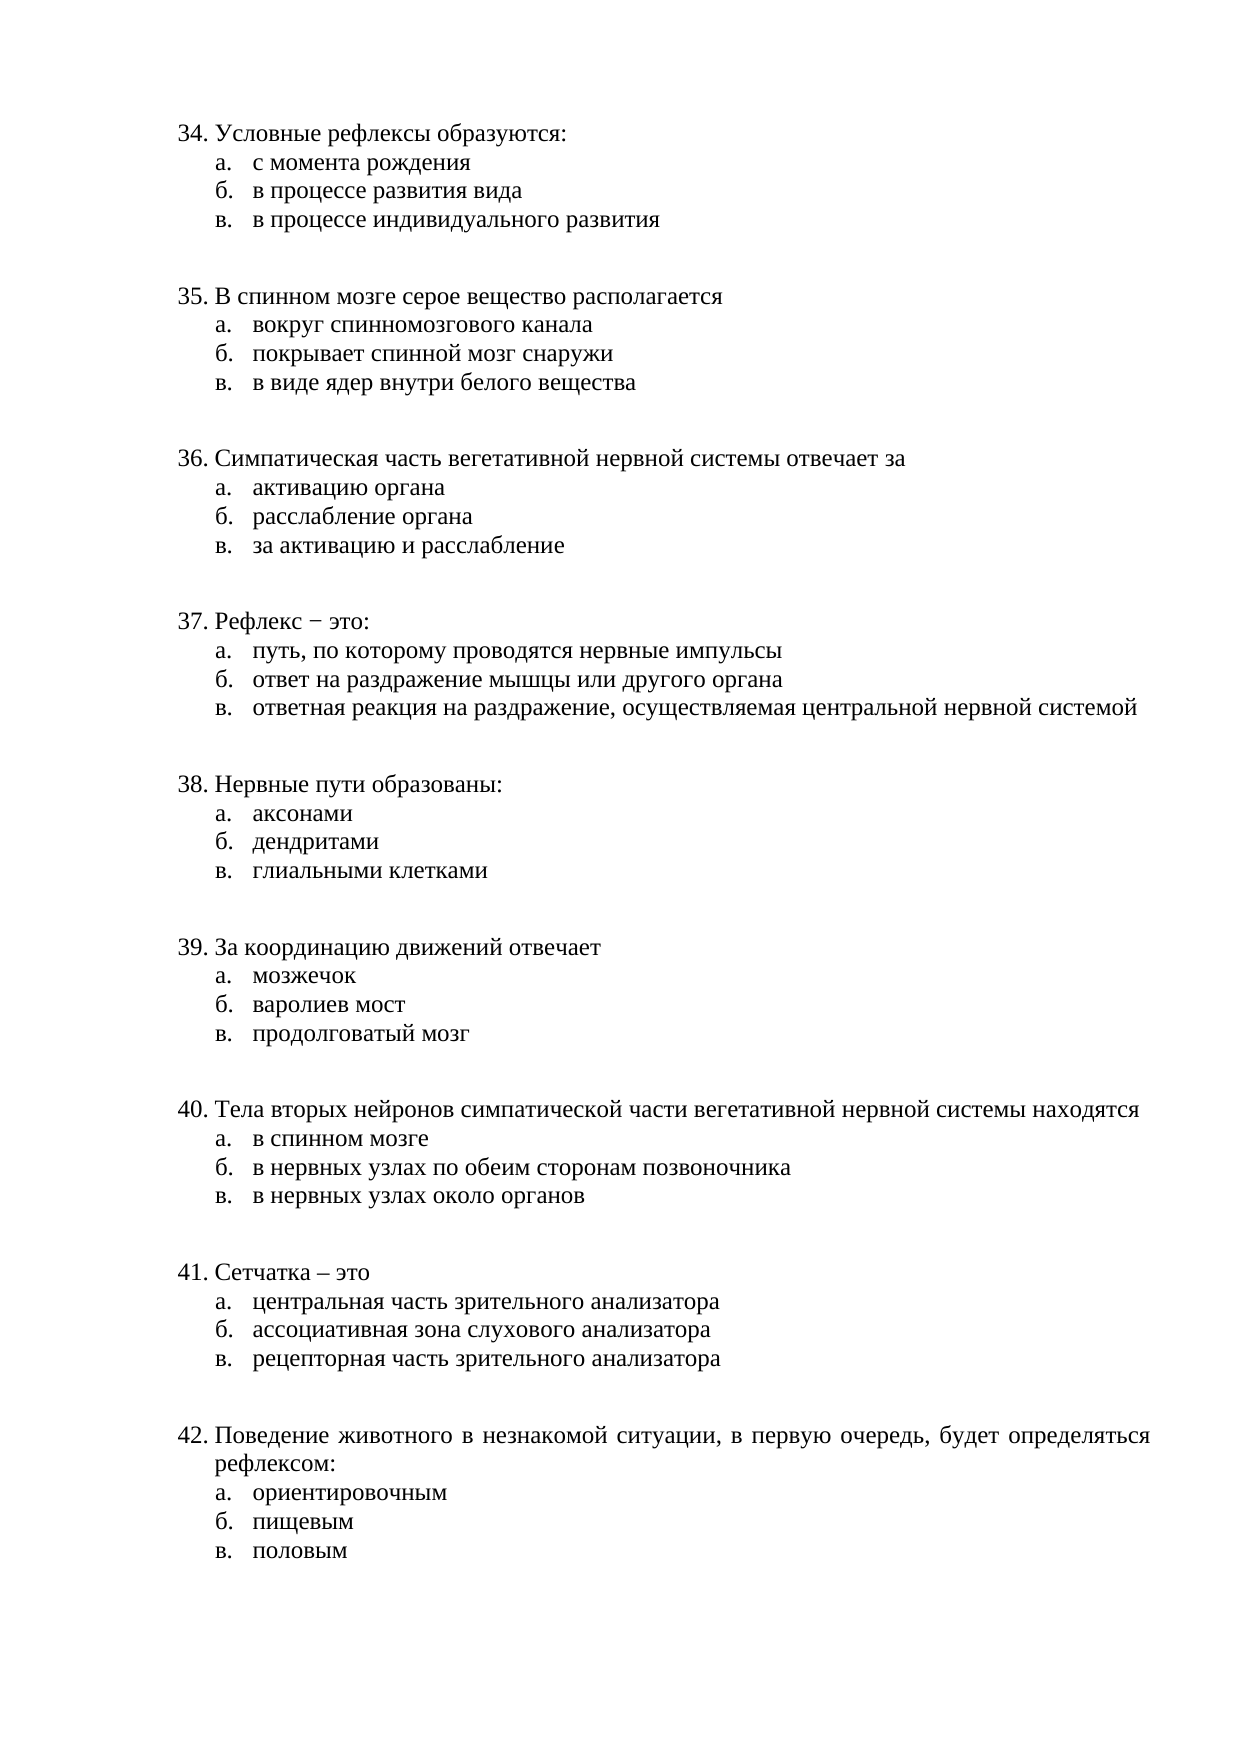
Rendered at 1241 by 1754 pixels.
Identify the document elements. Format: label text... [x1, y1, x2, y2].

list мозжечок [215, 960, 1152, 989]
list В спинном мозге серое вещество располагается [177, 281, 1152, 309]
list варолиев мост [215, 989, 1152, 1018]
list в нервных узлах по обеим сторонам позвоночника [215, 1152, 1152, 1181]
list в спинном мозге [215, 1123, 1152, 1152]
list Сетчатка – это [177, 1257, 1152, 1286]
list активацию органа [215, 472, 1152, 501]
list в процессе индивидуального развития [215, 204, 1152, 233]
list в виде ядер внутри белого вещества [215, 367, 1152, 396]
list Нервные пути образованы: [177, 769, 1152, 798]
list Рефлекс − это: [177, 606, 1152, 635]
list за активацию и расслабление [215, 530, 1152, 558]
list рецепторная часть зрительного анализатора [215, 1343, 1152, 1372]
list ответ на раздражение мышцы или другого органа [215, 664, 1152, 692]
list центральная часть зрительного анализатора [215, 1286, 1152, 1314]
list с момента рождения [215, 147, 1152, 176]
list ориентировочным [215, 1477, 1152, 1506]
list пищевым [215, 1506, 1152, 1535]
list ответная реакция на раздражение, осуществляемая центральной нервной системой [215, 692, 1152, 721]
list аксонами [215, 798, 1152, 826]
list расслабление органа [215, 501, 1152, 530]
list покрывает спинной мозг снаружи [215, 338, 1152, 367]
list в нервных узлах около органов [215, 1181, 1152, 1209]
list Симпатическая часть вегетативной нервной системы отвечает за [177, 443, 1152, 472]
list в процессе развития вида [215, 176, 1152, 204]
list дендритами [215, 826, 1152, 855]
list Условные рефлексы образуются: [177, 118, 1152, 147]
list половым [215, 1535, 1152, 1563]
list Тела вторых нейронов симпатической части вегетативной нервной системы находятся [177, 1094, 1152, 1123]
list путь, по которому проводятся нервные импульсы [215, 635, 1152, 664]
list Поведение животного в незнакомой ситуации, в первую очередь, будет определяться рефлексом: [177, 1420, 1152, 1477]
list глиальными клетками [215, 855, 1152, 884]
list продолговатый мозг [215, 1018, 1152, 1047]
list ассоциативная зона слухового анализатора [215, 1314, 1152, 1343]
list вокруг спинномозгового канала [215, 309, 1152, 338]
list За координацию движений отвечает [177, 932, 1152, 960]
